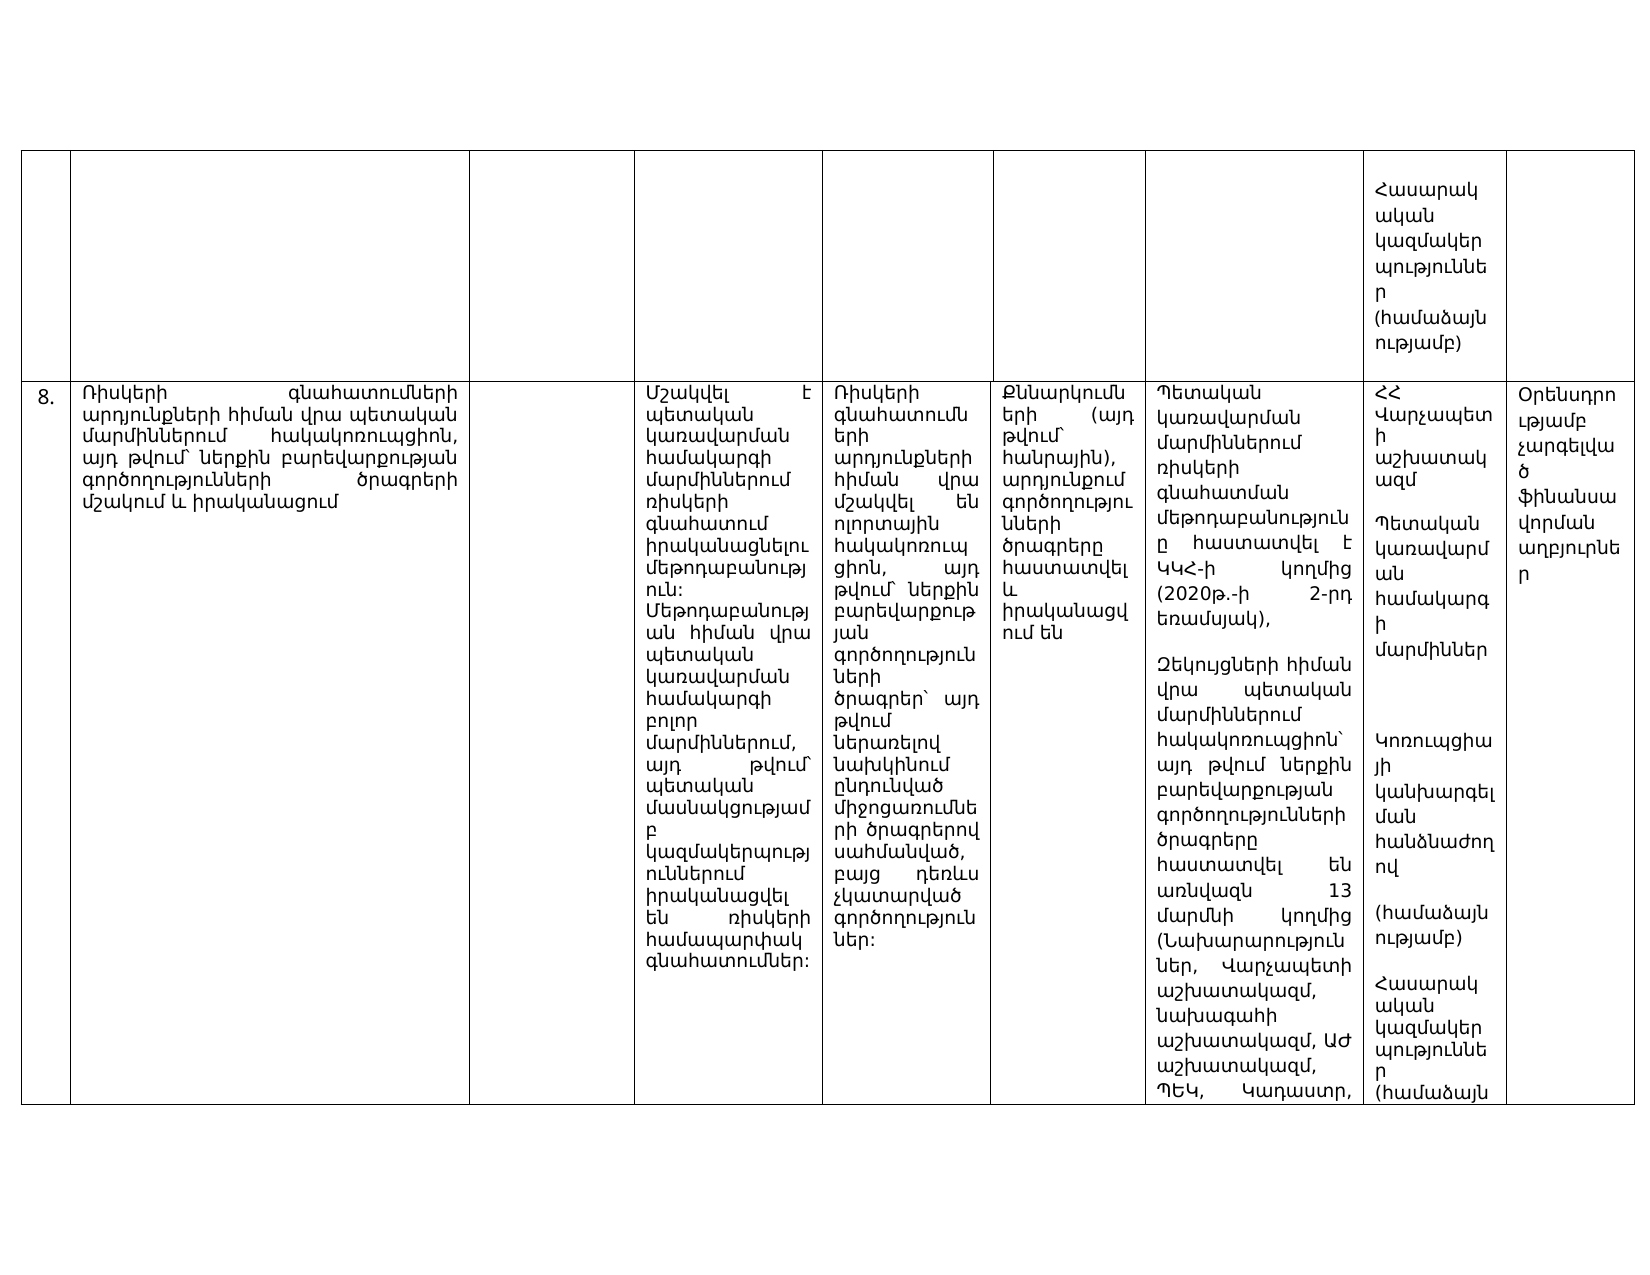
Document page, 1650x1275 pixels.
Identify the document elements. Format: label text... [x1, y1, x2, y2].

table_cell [635, 382, 822, 1104]
table_cell 8. [22, 382, 70, 1104]
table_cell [991, 382, 1145, 1104]
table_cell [71, 151, 469, 381]
table_cell 7. [22, 151, 70, 381]
table_cell [470, 151, 634, 381]
table_cell [470, 382, 634, 1104]
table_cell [1146, 151, 1363, 381]
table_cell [823, 151, 993, 381]
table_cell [1146, 382, 1363, 1104]
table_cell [635, 151, 822, 381]
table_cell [71, 382, 469, 1104]
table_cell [1507, 151, 1634, 381]
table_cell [994, 151, 1145, 381]
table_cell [1364, 151, 1506, 381]
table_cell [1364, 382, 1506, 1104]
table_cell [1507, 382, 1634, 1104]
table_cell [823, 382, 990, 1104]
